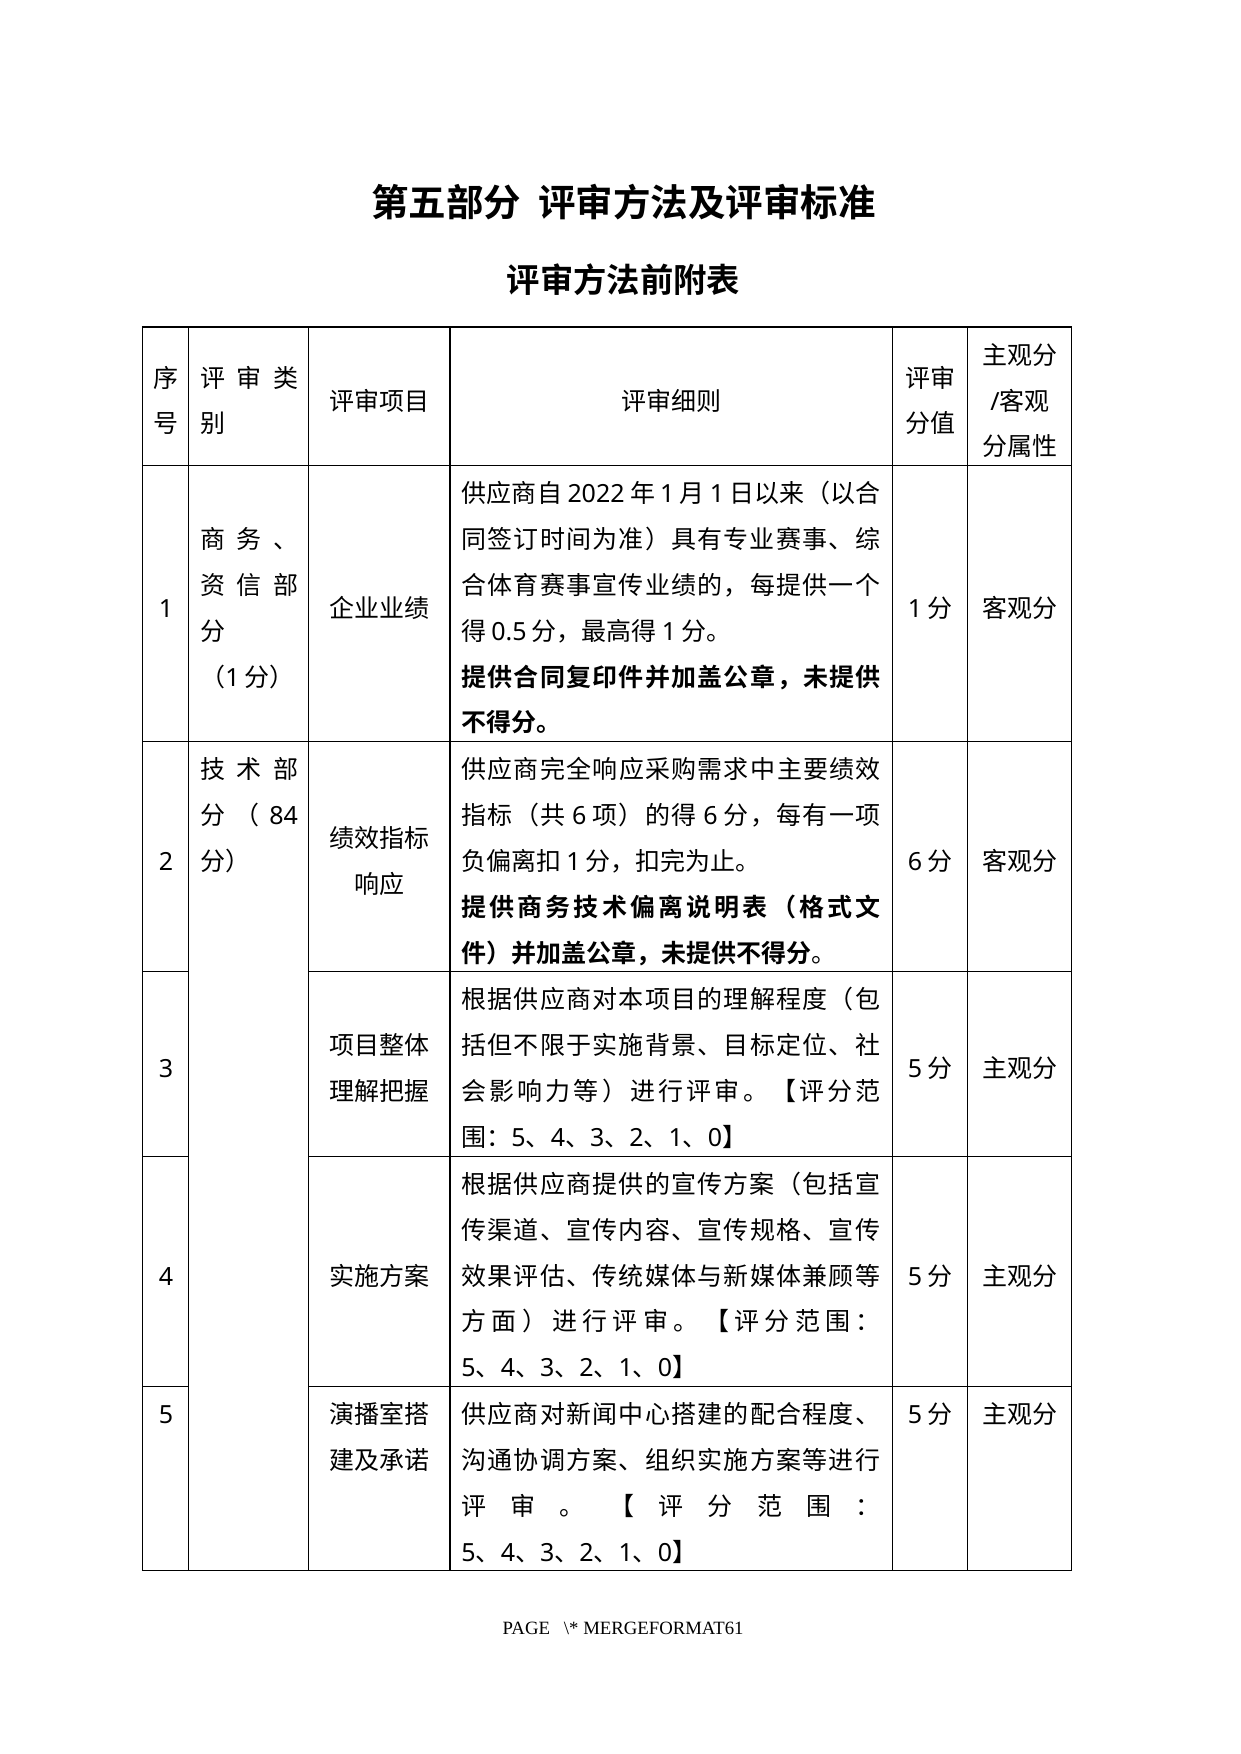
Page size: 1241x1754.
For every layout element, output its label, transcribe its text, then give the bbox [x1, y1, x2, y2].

table_header 评审细则 [451, 328, 892, 465]
table_cell 项目整体理解把握 [309, 972, 449, 1156]
table_cell 供应商完全响应采购需求中主要绩效指标（共6项）的得6分，每有一项负偏离扣1分，扣完为止。 提供商务技术偏离说明表（格式文件）并加盖公章，未提供不得分。 [451, 742, 892, 971]
table_header 评审类别 [189, 328, 308, 465]
table_cell 5分 [893, 1157, 967, 1386]
table_cell 供应商自2022年1月1日以来（以合同签订时间为准）具有专业赛事、综合体育赛事宣传业绩的，每提供一个得0.5分，最高得1分。 提供合同复印件并加盖公章，未提供不得分。 [451, 466, 892, 741]
table_cell 供应商对新闻中心搭建的配合程度、沟通协调方案、组织实施方案等进行评审。【评分范围：5、4、3、2、1、0】 [451, 1387, 892, 1570]
table_cell 客观分 [968, 466, 1071, 741]
table_cell 5分 [893, 972, 967, 1156]
table_cell 1 [143, 466, 188, 741]
table_cell 根据供应商对本项目的理解程度（包括但不限于实施背景、目标定位、社会影响力等）进行评审。【评分范围：5、4、3、2、1、0】 [451, 972, 892, 1156]
table_cell 根据供应商提供的宣传方案（包括宣传渠道、宣传内容、宣传规格、宣传效果评估、传统媒体与新媒体兼顾等方面）进行评审。【评分范围：5、4、3、2、1、0】 [451, 1157, 892, 1386]
table_cell 5分 [893, 1387, 967, 1570]
table_header 评审项目 [309, 328, 449, 465]
table_cell 客观分 [968, 742, 1071, 971]
table_cell 主观分 [968, 1157, 1071, 1386]
table_cell 商务、资信部分 （1分） [189, 466, 308, 741]
table_cell 主观分 [968, 1387, 1071, 1570]
table_cell 3 [143, 972, 188, 1156]
text 评审方法前附表 [153, 254, 1092, 302]
table_cell 5 [143, 1387, 188, 1570]
table_cell 6分 [893, 742, 967, 971]
table_cell 技术部分（84分） [189, 742, 308, 1570]
table_cell 演播室搭建及承诺 [309, 1387, 449, 1570]
table_header 序号 [143, 328, 188, 465]
table_header 主观分/客观分属性 [968, 328, 1071, 465]
table_cell 主观分 [968, 972, 1071, 1156]
table_cell 1分 [893, 466, 967, 741]
table_cell 实施方案 [309, 1157, 449, 1386]
table_cell 4 [143, 1157, 188, 1386]
table_cell 绩效指标响应 [309, 742, 449, 971]
table_header 评审分值 [893, 328, 967, 465]
text 第五部分 评审方法及评审标准 [153, 173, 1092, 227]
table_cell 2 [143, 742, 188, 971]
table_cell 企业业绩 [309, 466, 449, 741]
